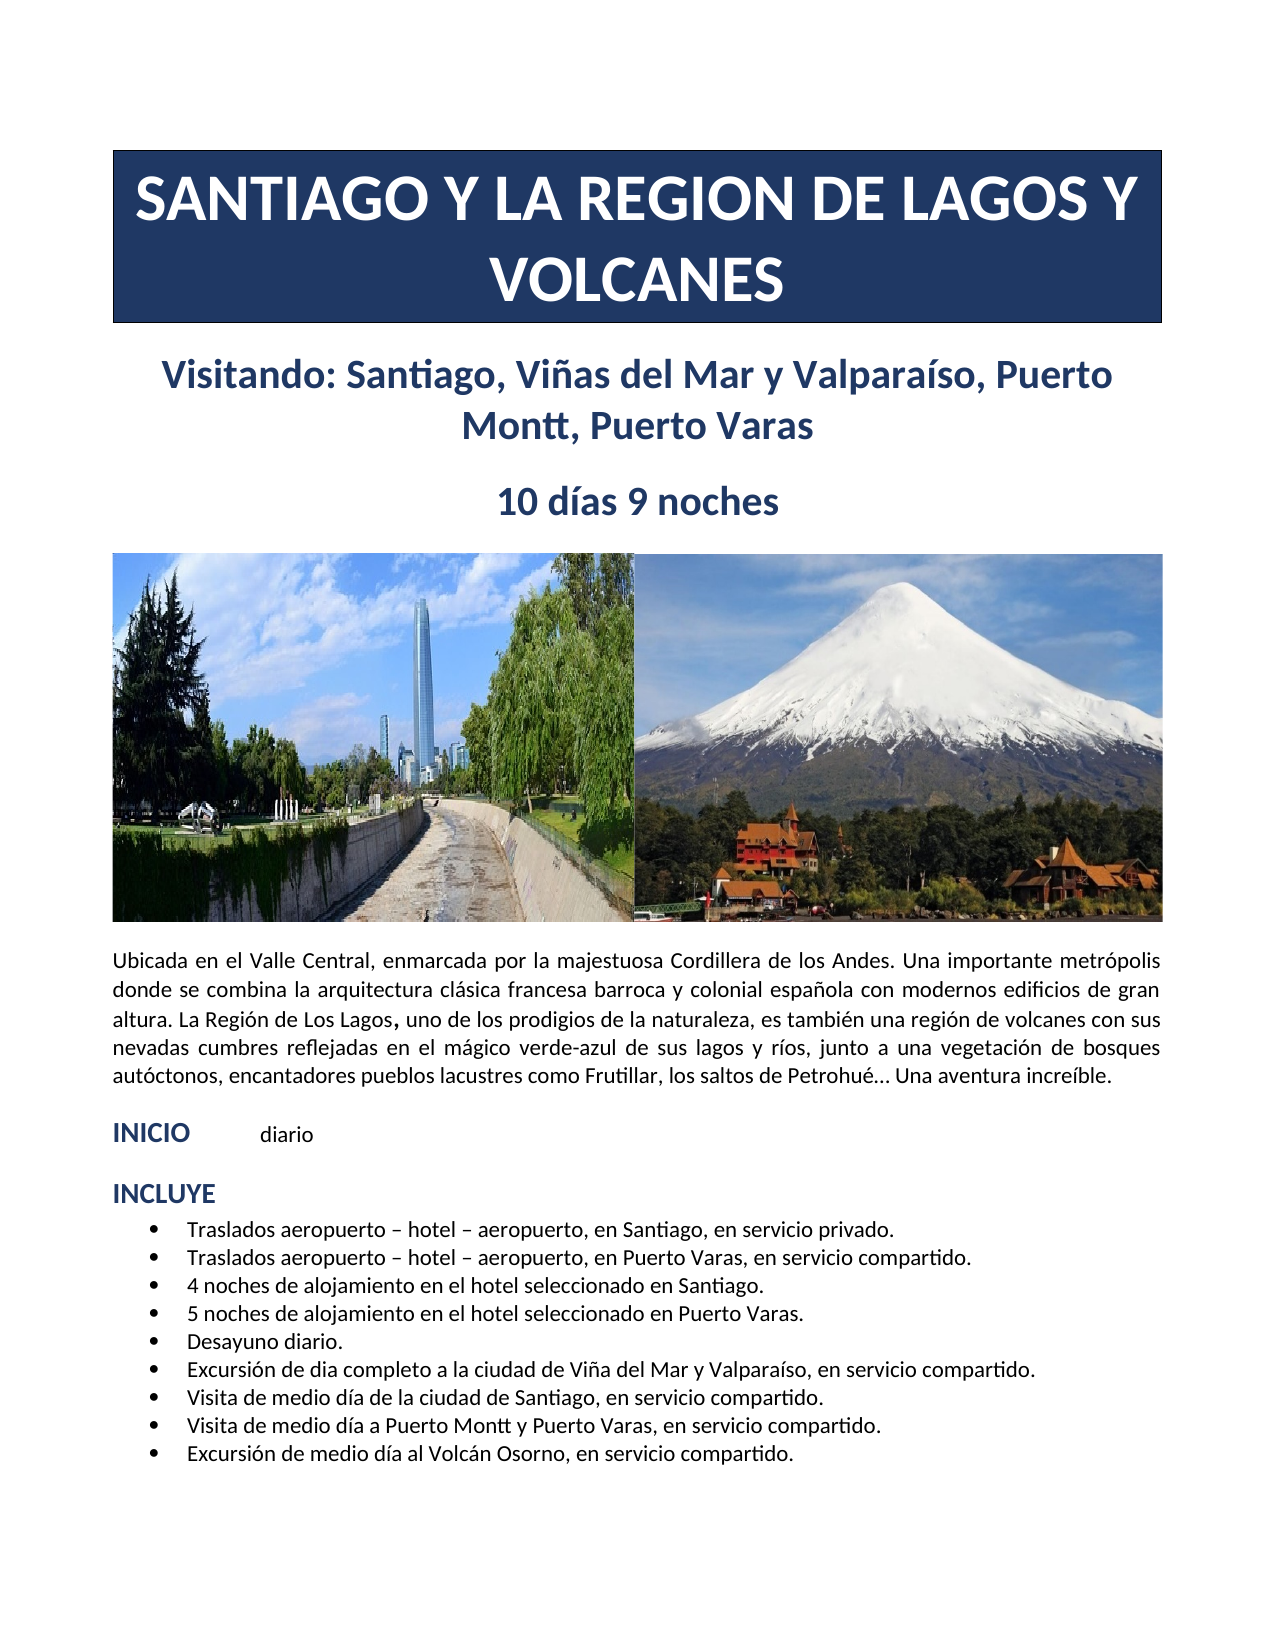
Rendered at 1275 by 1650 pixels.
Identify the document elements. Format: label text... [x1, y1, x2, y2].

text Visitando: Santiago, Viñas del Mar y Valparaíso, Puerto Montt, Puerto Varas [112, 348, 1162, 450]
text Traslados aeropuerto – hotel – aeropuerto, en Santiago, en servicio privado. [150, 1215, 1162, 1243]
text Visita de medio día de la ciudad de Santiago, en servicio compartido. [150, 1383, 1162, 1411]
text INICIO diario [112, 1114, 1162, 1150]
picture [112, 553, 1163, 922]
table_header SANTIAGO Y LA REGION DE LAGOS Y VOLCANES [114, 151, 1161, 322]
text Visita de medio día a Puerto Montt y Puerto Varas, en servicio compartido. [150, 1411, 1162, 1439]
text INCLUYE [112, 1175, 1162, 1211]
text Traslados aeropuerto – hotel – aeropuerto, en Puerto Varas, en servicio compartido. [150, 1243, 1162, 1271]
text 5 noches de alojamiento en el hotel seleccionado en Puerto Varas. [150, 1299, 1162, 1327]
text Ubicada en el Valle Central, enmarcada por la majestuosa Cordillera de los Andes. Una importante metrópolis donde se combina la arquitectura clásica francesa barroca y colonial española con modernos edificios de gran altura. La Región de Los Lagos, uno de los prodigios de la naturaleza, es también una región de volcanes con sus nevadas cumbres reflejadas en el mágico verde-azul de sus lagos y ríos, junto a una vegetación de bosques autóctonos, encantadores pueblos lacustres como Frutillar, los saltos de Petrohué… Una aventura increíble. [112, 947, 1162, 1089]
text Desayuno diario. [150, 1327, 1162, 1355]
text 10 días 9 noches [112, 475, 1162, 526]
text Excursión de dia completo a la ciudad de Viña del Mar y Valparaíso, en servicio compartido. [150, 1355, 1162, 1383]
text Excursión de medio día al Volcán Osorno, en servicio compartido. [150, 1439, 1162, 1467]
text 4 noches de alojamiento en el hotel seleccionado en Santiago. [150, 1271, 1162, 1299]
